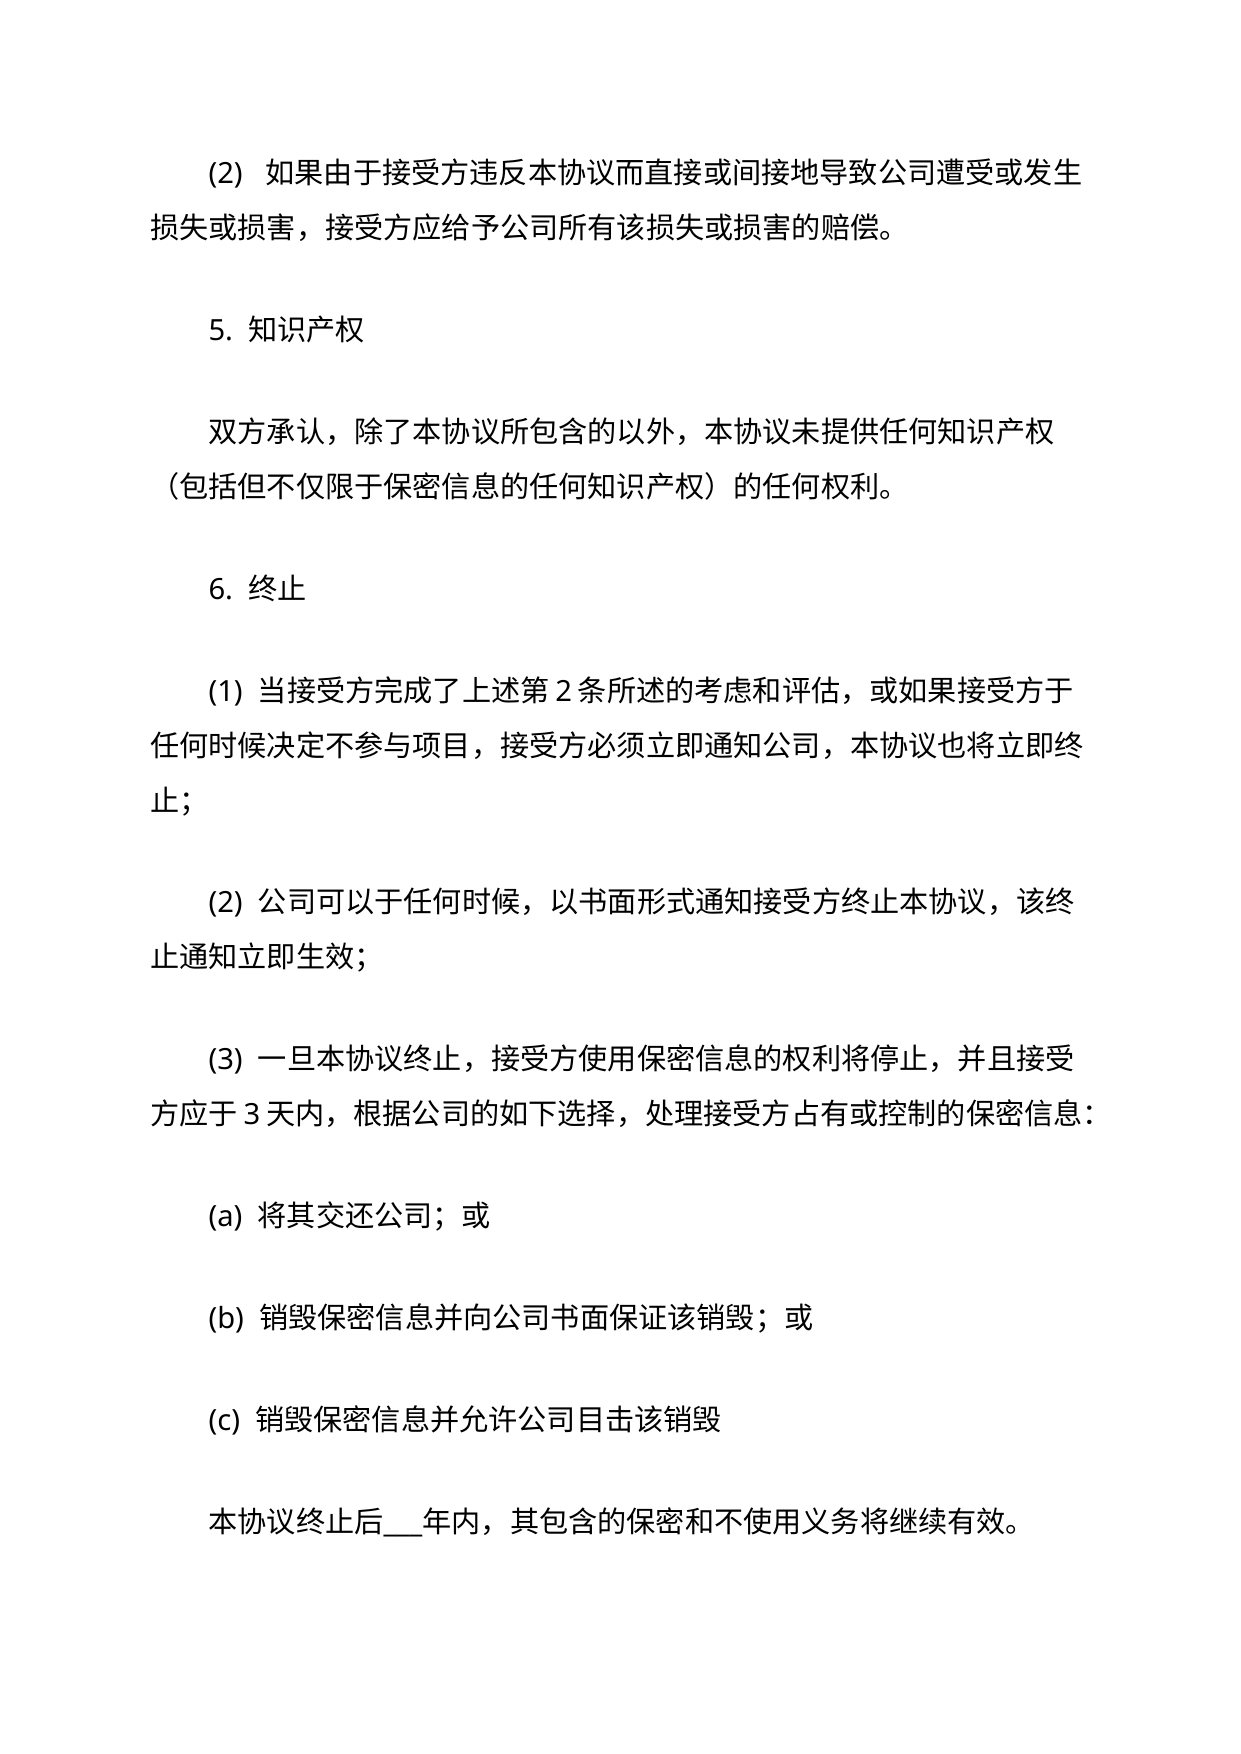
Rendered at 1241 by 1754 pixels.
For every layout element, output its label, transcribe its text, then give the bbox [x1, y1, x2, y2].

text (a) 将其交还公司；或 [150, 1193, 1090, 1235]
text (1) 当接受方完成了上述第2条所述的考虑和评估，或如果接受方于任何时候决定不参与项目，接受方必须立即通知公司，本协议也将立即终止； [150, 667, 1090, 819]
text 5. 知识产权 [150, 307, 1090, 349]
text (c) 销毁保密信息并允许公司目击该销毁 [150, 1397, 1090, 1439]
text (2) 公司可以于任何时候，以书面形式通知接受方终止本协议，该终止通知立即生效； [150, 879, 1090, 976]
text (3) 一旦本协议终止，接受方使用保密信息的权利将停止，并且接受方应于3天内，根据公司的如下选择，处理接受方占有或控制的保密信息： [150, 1036, 1090, 1133]
text (2) 如果由于接受方违反本协议而直接或间接地导致公司遭受或发生损失或损害，接受方应给予公司所有该损失或损害的赔偿。 [150, 150, 1090, 247]
text 双方承认，除了本协议所包含的以外，本协议未提供任何知识产权（包括但不仅限于保密信息的任何知识产权）的任何权利。 [150, 409, 1090, 506]
text 本协议终止后___年内，其包含的保密和不使用义务将继续有效。 [150, 1499, 1090, 1541]
text 6. 终止 [150, 565, 1090, 608]
text (b) 销毁保密信息并向公司书面保证该销毁；或 [150, 1295, 1090, 1337]
